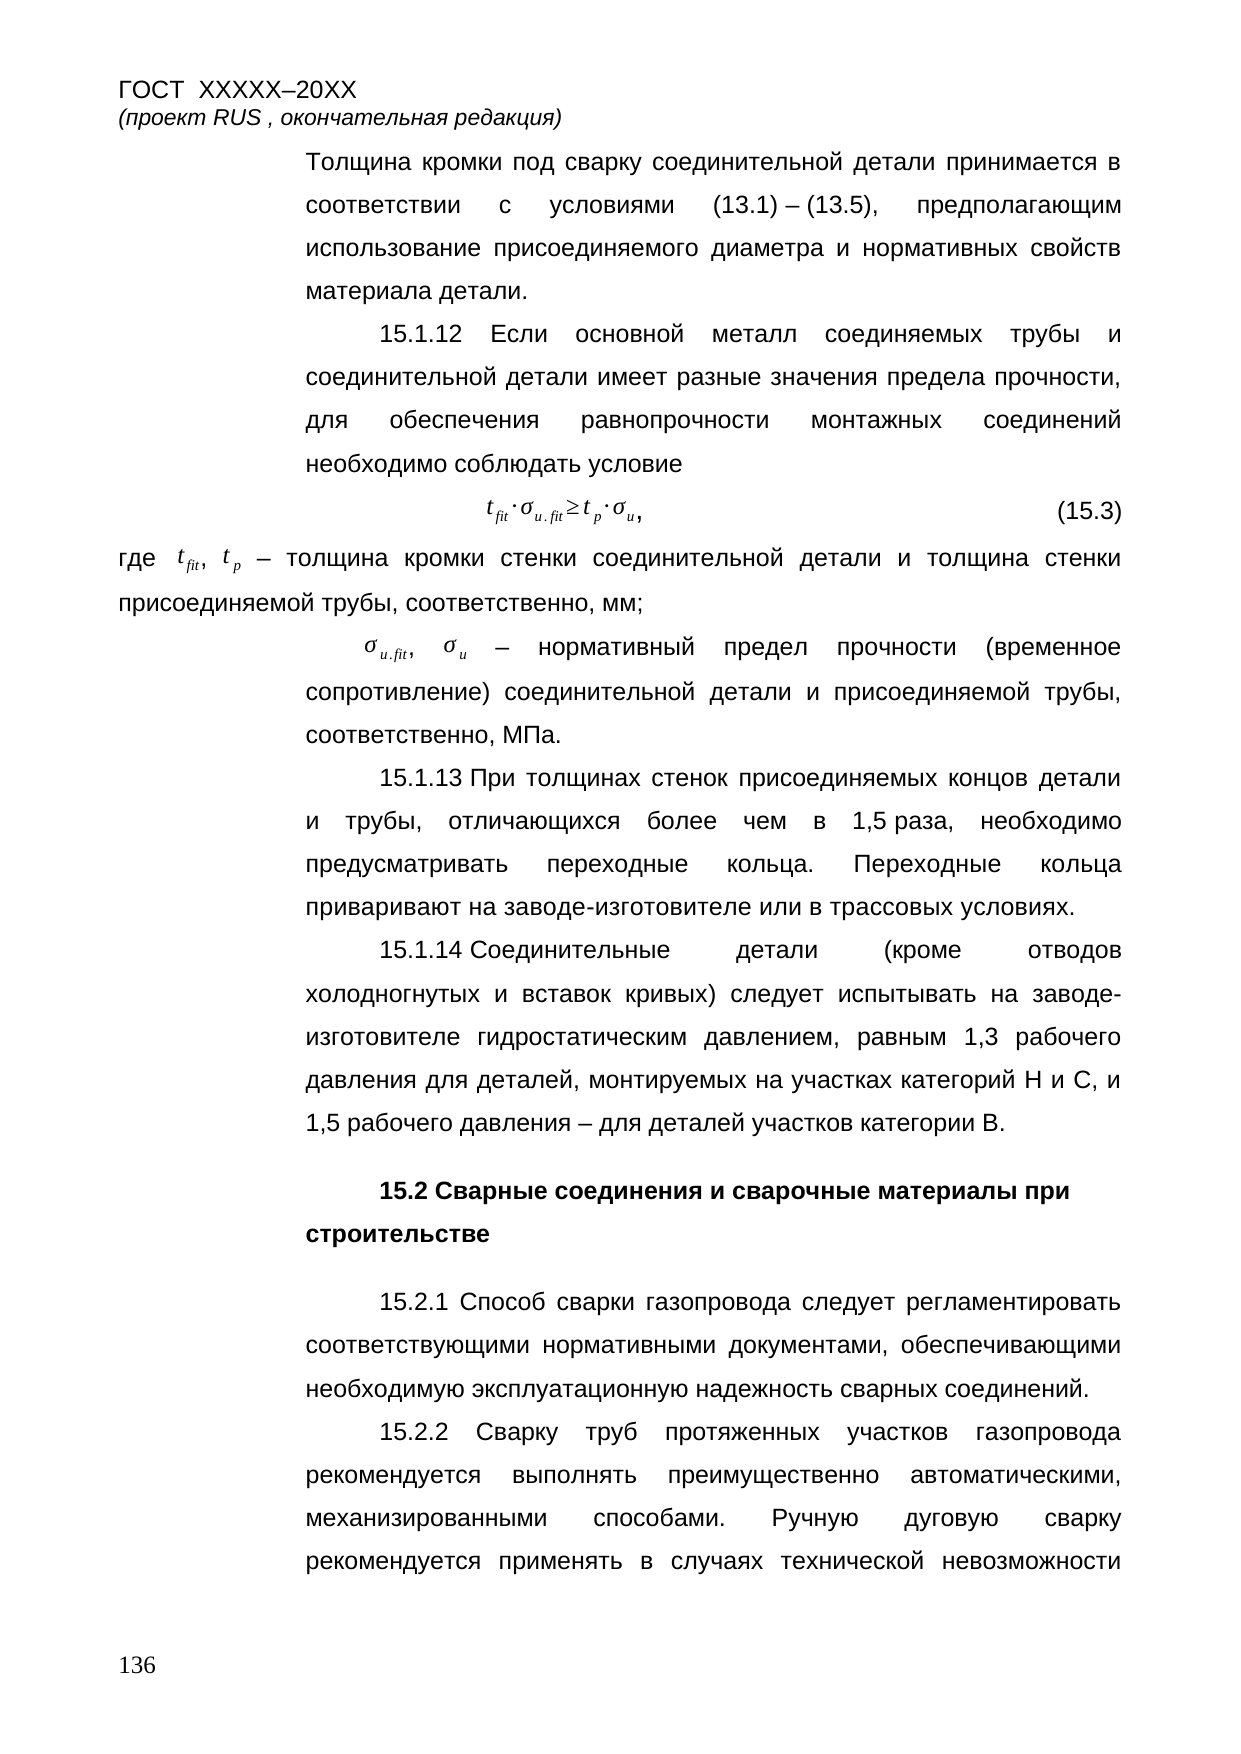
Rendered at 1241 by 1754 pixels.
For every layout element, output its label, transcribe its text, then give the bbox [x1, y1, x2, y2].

text 15.2.1 Способ сварки газопровода следует регламентировать соответствующими нормативными документами, обеспечивающими необходимую эксплуатационную надежность сварных соединений. [305, 1287, 1122, 1402]
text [305, 1417, 1122, 1575]
text 15.1.12 Если основной металл соединяемых трубы и соединительной детали имеет разные значения предела прочности, для обеспечения равнопрочности монтажных соединений необходимо соблюдать условие [305, 319, 1122, 477]
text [305, 147, 1122, 305]
text , – нормативный предел прочности (временное сопротивление) соединительной детали и присоединяемой трубы, соответственно, МПа. [305, 631, 1122, 749]
text где , – толщина кромки стенки соединительной детали и толщина стенки присоединяемой трубы, соответственно, мм; [118, 542, 1122, 617]
text 15.1.14 Соединительные детали (кроме отводов холодногнутых и вставок кривых) следует испытывать на заводе-изготовителе гидростатическим давлением, равным 1,3 рабочего давления для деталей, монтируемых на участках категорий Н и С, и 1,5 рабочего давления – для деталей участков категории В. [305, 936, 1122, 1137]
text 15.1.13 При толщинах стенок присоединяемых концов детали и трубы, отличающихся более чем в 1,5 раза, необходимо предусматривать переходные кольца. Переходные кольца приваривают на заводе-изготовителе или в трассовых условиях. [305, 763, 1122, 921]
text , (15.3) [305, 492, 1122, 525]
subtitle 15.2 Сварные соединения и сварочные материалы при строительстве [305, 1176, 1122, 1248]
